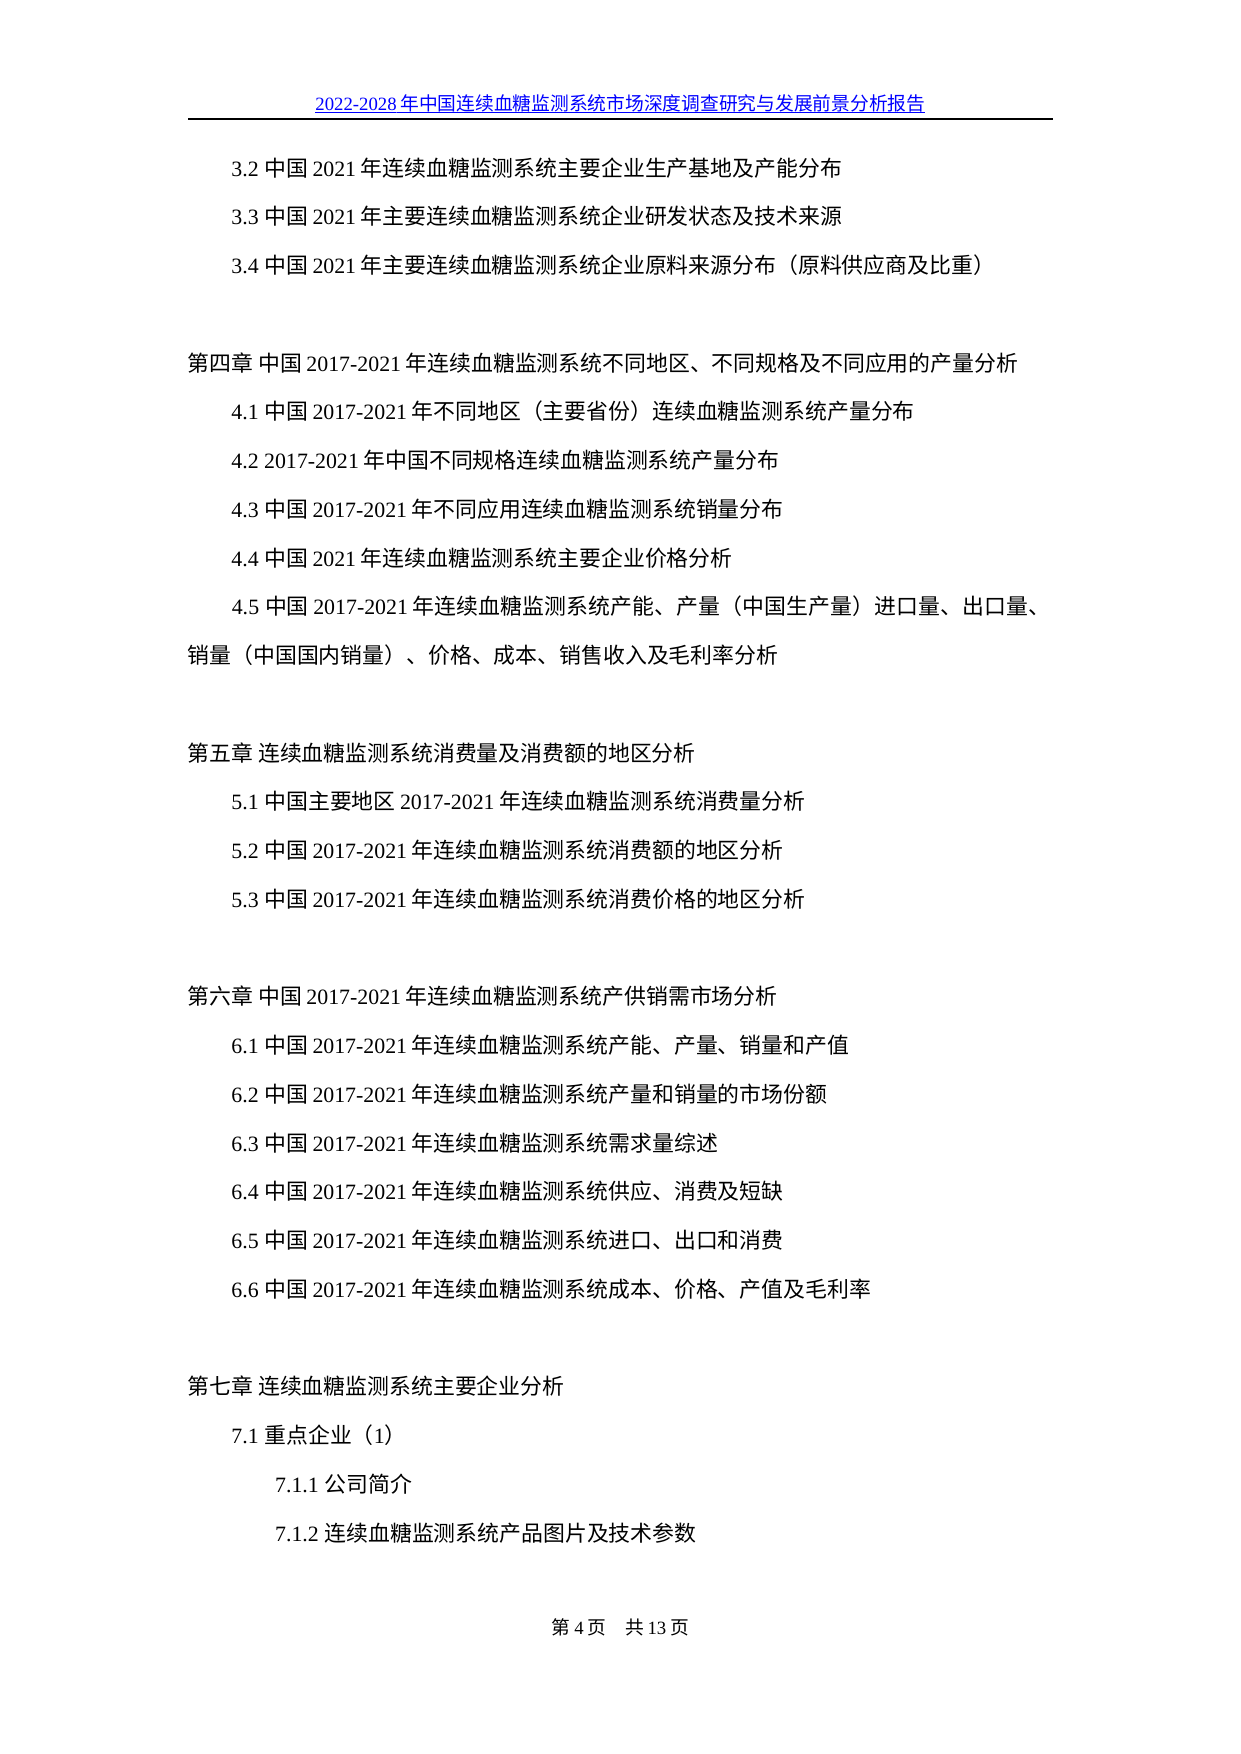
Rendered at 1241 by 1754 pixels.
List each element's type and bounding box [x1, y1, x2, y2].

text [187, 150, 1053, 1548]
